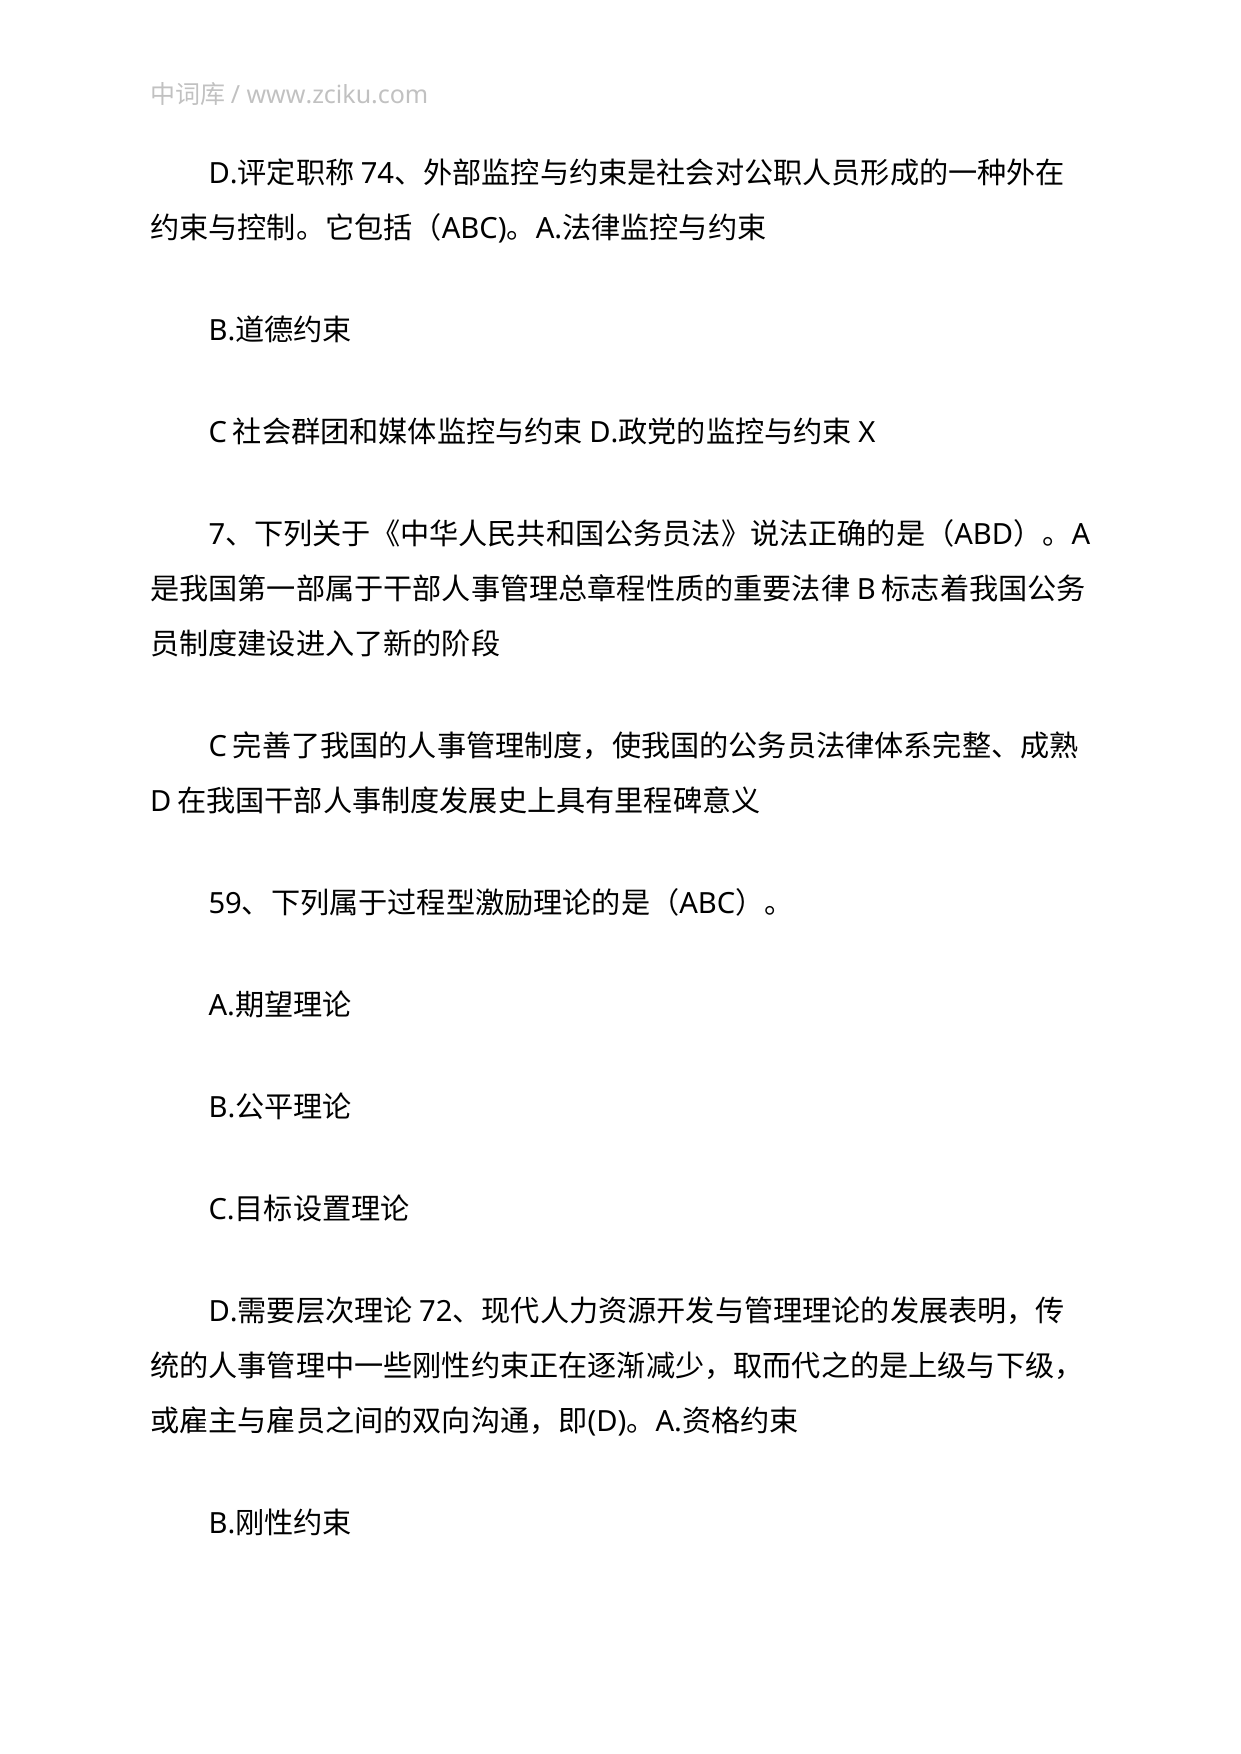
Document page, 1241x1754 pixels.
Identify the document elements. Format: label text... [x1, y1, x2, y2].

text 59、下列属于过程型激励理论的是（ABC）。 [150, 880, 1090, 922]
text B.公平理论 [150, 1084, 1090, 1126]
text C社会群团和媒体监控与约束 D.政党的监控与约束 X [150, 409, 1090, 451]
text D.评定职称 74、外部监控与约束是社会对公职人员形成的一种外在约束与控制。它包括（ABC)。A.法律监控与约束 [150, 150, 1090, 247]
text B.刚性约束 [150, 1499, 1090, 1542]
text A.期望理论 [150, 982, 1090, 1024]
text 7、下列关于《中华人民共和国公务员法》说法正确的是（ABD）。A是我国第一部属于干部人事管理总章程性质的重要法律 B标志着我国公务员制度建设进入了新的阶段 [150, 511, 1090, 663]
text B.道德约束 [150, 307, 1090, 349]
text C.目标设置理论 [150, 1186, 1090, 1228]
text C完善了我国的人事管理制度，使我国的公务员法律体系完整、成熟 D在我国干部人事制度发展史上具有里程碑意义 [150, 723, 1090, 820]
text D.需要层次理论 72、现代人力资源开发与管理理论的发展表明，传统的人事管理中一些刚性约束正在逐渐减少，取而代之的是上级与下级，或雇主与雇员之间的双向沟通，即(D)。A.资格约束 [150, 1288, 1090, 1440]
